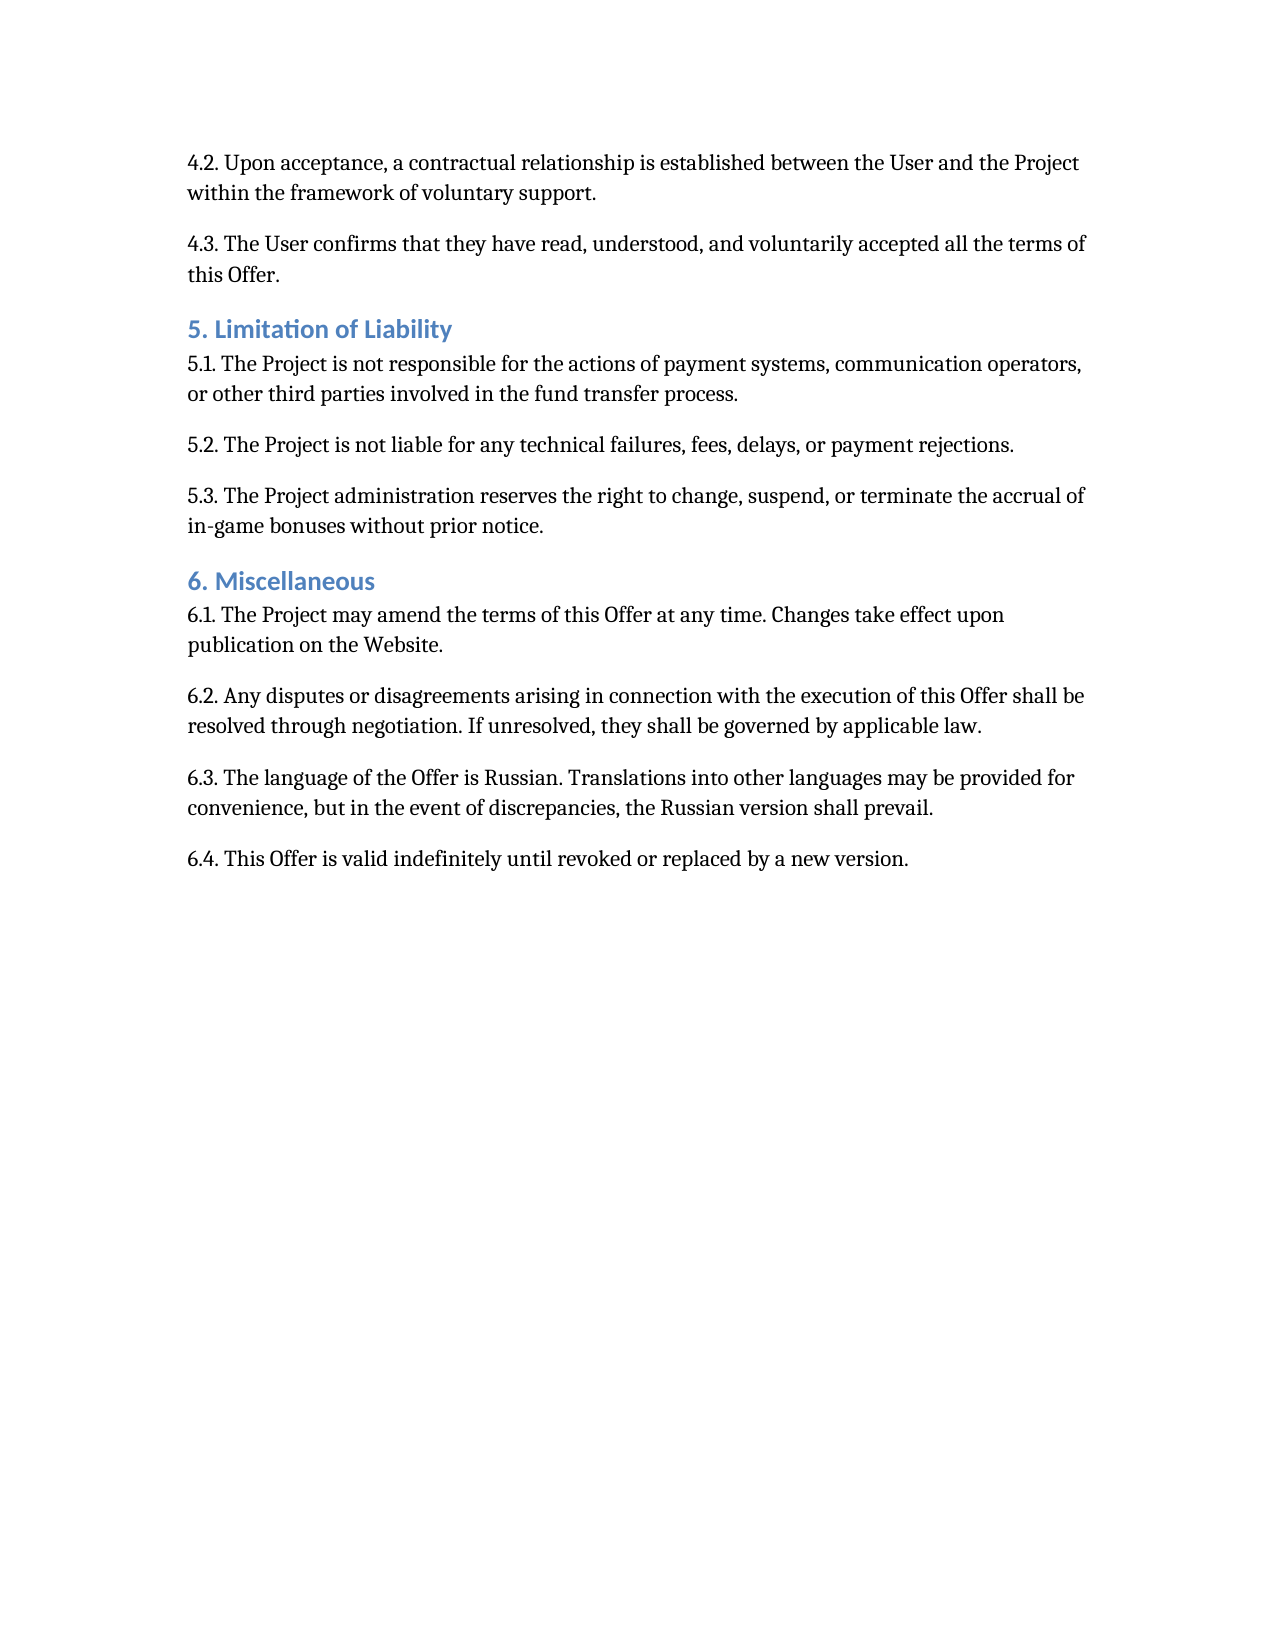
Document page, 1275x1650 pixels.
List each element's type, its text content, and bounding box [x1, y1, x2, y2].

text 6.2. Any disputes or disagreements arising in connection with the execution of this Offer shall be resolved through negotiation. If unresolved, they shall be governed by applicable law. [187, 683, 1087, 740]
text 4.2. Upon acceptance, a contractual relationship is established between the User and the Project within the framework of voluntary support. [187, 150, 1087, 207]
subtitle 5. Limitation of Liability [187, 312, 1087, 346]
text 6.1. The Project may amend the terms of this Offer at any time. Changes take effect upon publication on the Website. [187, 602, 1087, 658]
text 5.3. The Project administration reserves the right to change, suspend, or terminate the accrual of in-game bonuses without prior notice. [187, 483, 1087, 539]
text 4.3. The User confirms that they have read, understood, and voluntarily accepted all the terms of this Offer. [187, 231, 1087, 288]
text 5.1. The Project is not responsible for the actions of payment systems, communication operators, or other third parties involved in the fund transfer process. [187, 350, 1087, 407]
subtitle 6. Miscellaneous [187, 564, 1087, 597]
text 6.3. The language of the Offer is Russian. Translations into other languages may be provided for convenience, but in the event of discrepancies, the Russian version shall prevail. [187, 764, 1087, 821]
text 5.2. The Project is not liable for any technical failures, fees, delays, or payment rejections. [187, 432, 1087, 458]
text 6.4. This Offer is valid indefinitely until revoked or replaced by a new version. [187, 846, 1087, 872]
